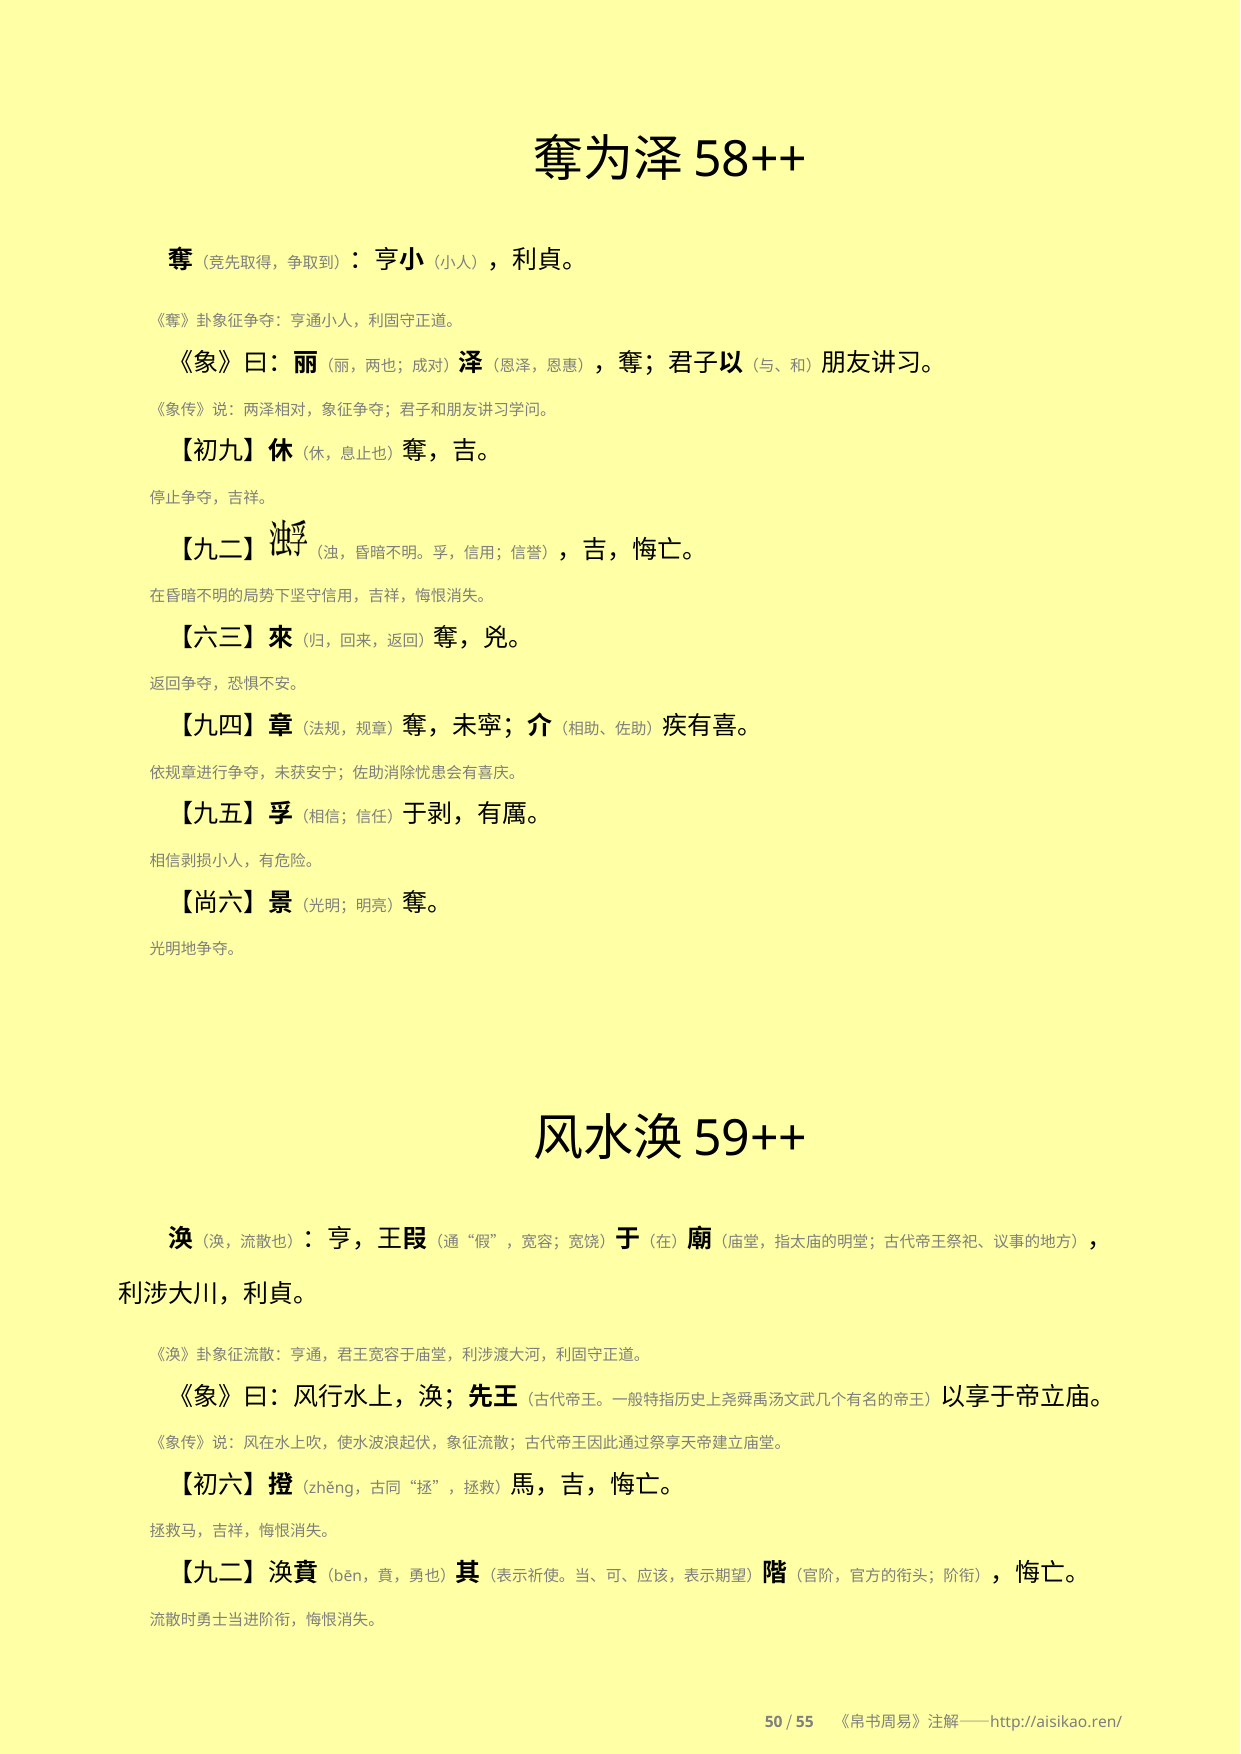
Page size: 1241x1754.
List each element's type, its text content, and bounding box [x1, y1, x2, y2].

text 涣（涣，流散也）：亨，王叚（通“假”，宽容；宽饶）于（在）廟（庙堂，指太庙的明堂；古代帝王祭祀、议事的地方），利涉大川，利貞。 [118, 1219, 1122, 1309]
subtitle 风水涣59++ [118, 1097, 1122, 1170]
text 【九四】章（法规，规章）奪，未寜；介（相助、佐助）疾有喜。 [118, 706, 1122, 742]
text 返回争夺，恐惧不安。 [118, 672, 1122, 694]
text 【九二】涣賁（bēn，賁，勇也）其（表示祈使。当、可、应该，表示期望）階（官阶，官方的衔头；阶衔），悔亡。 [118, 1552, 1122, 1589]
text 《涣》卦象征流散：亨通，君王宽容于庙堂，利涉渡大河，利固守正道。 [118, 1342, 1122, 1365]
text 【九二】（浊，昏暗不明。孚，信用；信誉），吉，悔亡。 [118, 519, 1122, 565]
picture [268, 518, 308, 558]
text 在昏暗不明的局势下坚守信用，吉祥，悔恨消失。 [118, 583, 1122, 606]
text 《象传》说：风在水上吹，使水波浪起伏，象征流散；古代帝王因此通过祭享天帝建立庙堂。 [118, 1430, 1122, 1453]
text 依规章进行争夺，未获安宁；佐助消除忧患会有喜庆。 [118, 760, 1122, 782]
text 相信剥损小人，有危险。 [118, 848, 1122, 871]
text 【初九】休（休，息止也）奪，吉。 [118, 431, 1122, 467]
text 奪（竞先取得，争取到）：亨小（小人），利貞。 [118, 240, 1122, 276]
text 《奪》卦象征争夺：亨通小人，利固守正道。 [118, 309, 1122, 331]
text 光明地争夺。 [118, 936, 1122, 959]
text 【六三】來（归，回来，返回）奪，兇。 [118, 617, 1122, 653]
text 《象传》说：两泽相对，象征争夺；君子和朋友讲习学问。 [118, 397, 1122, 419]
text 停止争夺，吉祥。 [118, 485, 1122, 508]
subtitle 奪为泽58++ [118, 118, 1122, 191]
text 《象》曰：风行水上，涣；先王（古代帝王。一般特指历史上尧舜禹汤文武几个有名的帝王）以享于帝立庙。 [118, 1376, 1122, 1412]
text 【尚六】景（光明；明亮）奪。 [118, 882, 1122, 918]
text 《象》曰：丽（丽，两也；成对）泽（恩泽，恩惠），奪；君子以（与、和）朋友讲习。 [118, 342, 1122, 379]
text 【初六】撜（zhěng，古同“拯”，拯救）馬，吉，悔亡。 [118, 1464, 1122, 1501]
text 拯救马，吉祥，悔恨消失。 [118, 1519, 1122, 1541]
text 流散时勇士当进阶衔，悔恨消失。 [118, 1607, 1122, 1629]
text 【九五】孚（相信；信任）于剥，有厲。 [118, 794, 1122, 830]
